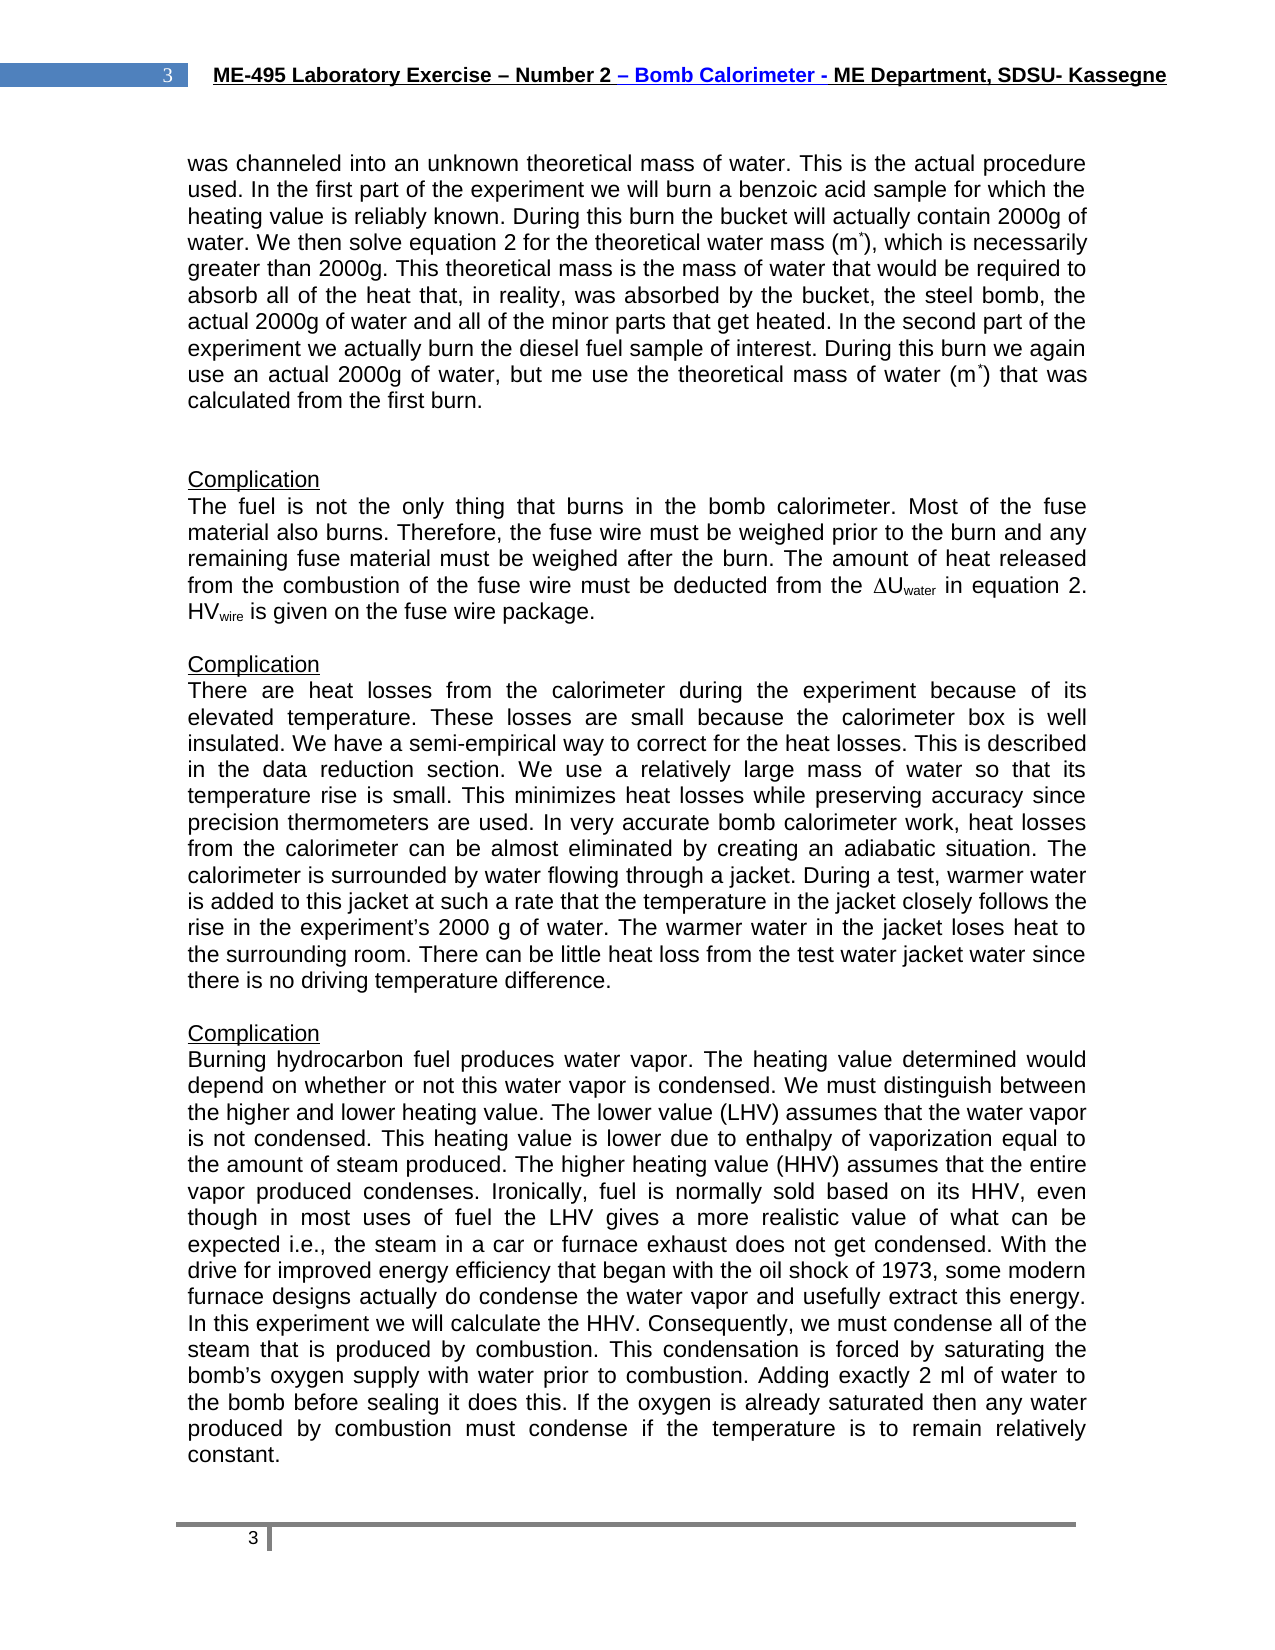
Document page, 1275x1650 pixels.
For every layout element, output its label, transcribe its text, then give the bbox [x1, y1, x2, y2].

text Complication [187, 466, 1087, 493]
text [187, 150, 1087, 413]
text Burning hydrocarbon fuel produces water vapor. The heating value determined would depend on whether or not this water vapor is condensed. We must distinguish between the higher and lower heating value. The lower value (LHV) assumes that the water vapor is not condensed. This heating value is lower due to enthalpy of vaporization equal to the amount of steam produced. The higher heating value (HHV) assumes that the entire vapor produced condenses. Ironically, fuel is normally sold based on its HHV, even though in most uses of fuel the LHV gives a more realistic value of what can be expected i.e., the steam in a car or furnace exhaust does not get condensed. With the drive for improved energy efficiency that began with the oil shock of 1973, some modern furnace designs actually do condense the water vapor and usefully extract this energy. In this experiment we will calculate the HHV. Consequently, we must condense all of the steam that is produced by combustion. This condensation is forced by saturating the bomb’s oxygen supply with water prior to combustion. Adding exactly 2 ml of water to the bomb before sealing it does this. If the oxygen is already saturated then any water produced by combustion must condense if the temperature is to remain relatively constant. [187, 1046, 1087, 1468]
text There are heat losses from the calorimeter during the experiment because of its elevated temperature. These losses are small because the calorimeter box is well insulated. We have a semi-empirical way to correct for the heat losses. This is described in the data reduction section. We use a relatively large mass of water so that its temperature rise is small. This minimizes heat losses while preserving accuracy since precision thermometers are used. In very accurate bomb calorimeter work, heat losses from the calorimeter can be almost eliminated by creating an adiabatic situation. The calorimeter is surrounded by water flowing through a jacket. During a test, warmer water is added to this jacket at such a rate that the temperature in the jacket closely follows the rise in the experiment’s 2000 g of water. The warmer water in the jacket loses heat to the surrounding room. There can be little heat loss from the test water jacket water since there is no driving temperature difference. [187, 677, 1087, 993]
text Complication [187, 651, 1087, 677]
text Complication [187, 1020, 1087, 1046]
text The fuel is not the only thing that burns in the bomb calorimeter. Most of the fuse material also burns. Therefore, the fuse wire must be weighed prior to the burn and any remaining fuse material must be weighed after the burn. The amount of heat released from the combustion of the fuse wire must be deducted from the Uwater in equation 2. HVwire is given on the fuse wire package. [187, 493, 1087, 624]
